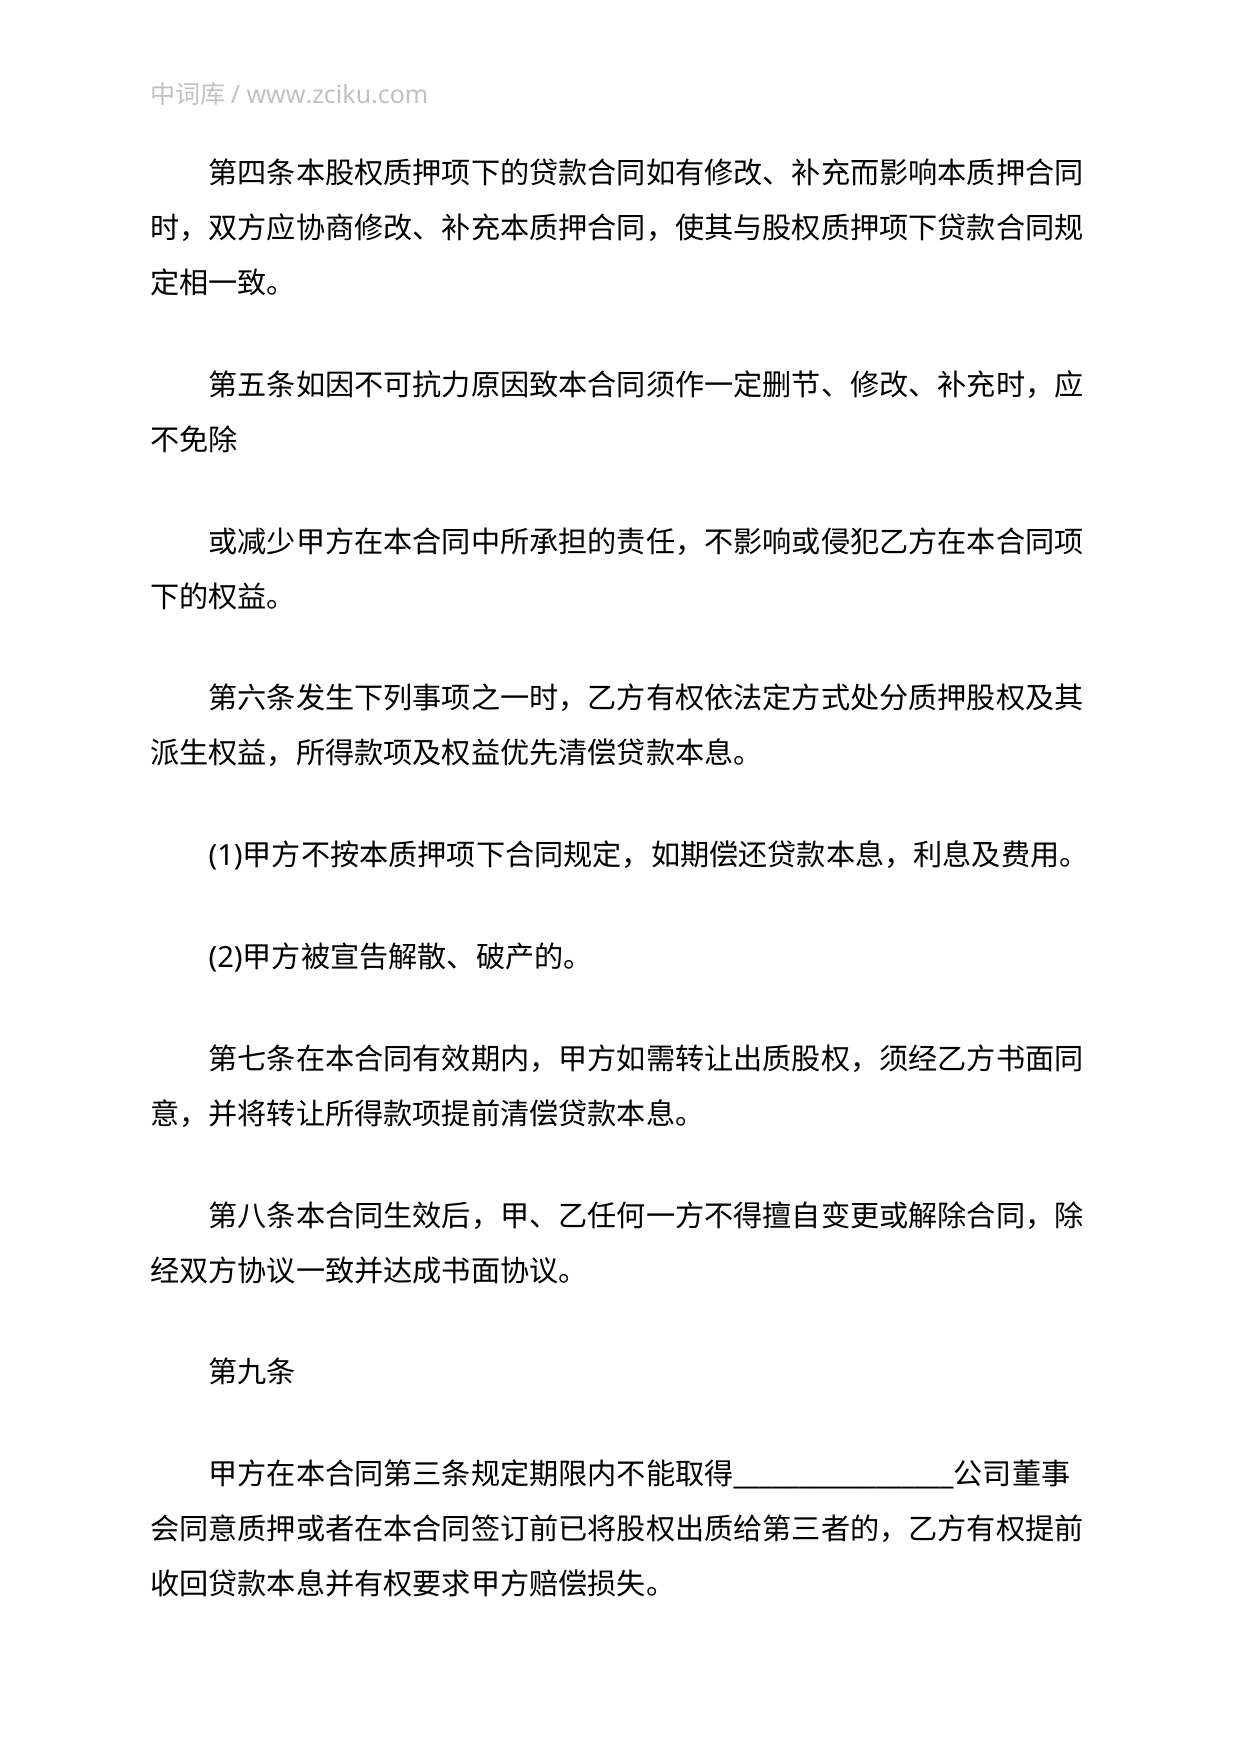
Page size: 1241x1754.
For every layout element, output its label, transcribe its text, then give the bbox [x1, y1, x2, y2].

text 第八条本合同生效后，甲、乙任何一方不得擅自变更或解除合同，除经双方协议一致并达成书面协议。 [150, 1192, 1090, 1289]
text 或减少甲方在本合同中所承担的责任，不影响或侵犯乙方在本合同项下的权益。 [150, 518, 1090, 615]
text (2)甲方被宣告解散、破产的。 [150, 933, 1090, 976]
text 第四条本股权质押项下的贷款合同如有修改、补充而影响本质押合同时，双方应协商修改、补充本质押合同，使其与股权质押项下贷款合同规定相一致。 [150, 150, 1090, 302]
text 第九条 [150, 1349, 1090, 1391]
text 第六条发生下列事项之一时，乙方有权依法定方式处分质押股权及其派生权益，所得款项及权益优先清偿贷款本息。 [150, 675, 1090, 772]
text 第七条在本合同有效期内，甲方如需转让出质股权，须经乙方书面同意，并将转让所得款项提前清偿贷款本息。 [150, 1036, 1090, 1133]
text 第五条如因不可抗力原因致本合同须作一定删节、修改、补充时，应不免除 [150, 362, 1090, 459]
text (1)甲方不按本质押项下合同规定，如期偿还贷款本息，利息及费用。 [150, 832, 1090, 874]
text 甲方在本合同第三条规定期限内不能取得_________________公司董事会同意质押或者在本合同签订前已将股权出质给第三者的，乙方有权提前收回贷款本息并有权要求甲方赔偿损失。 [150, 1451, 1090, 1603]
